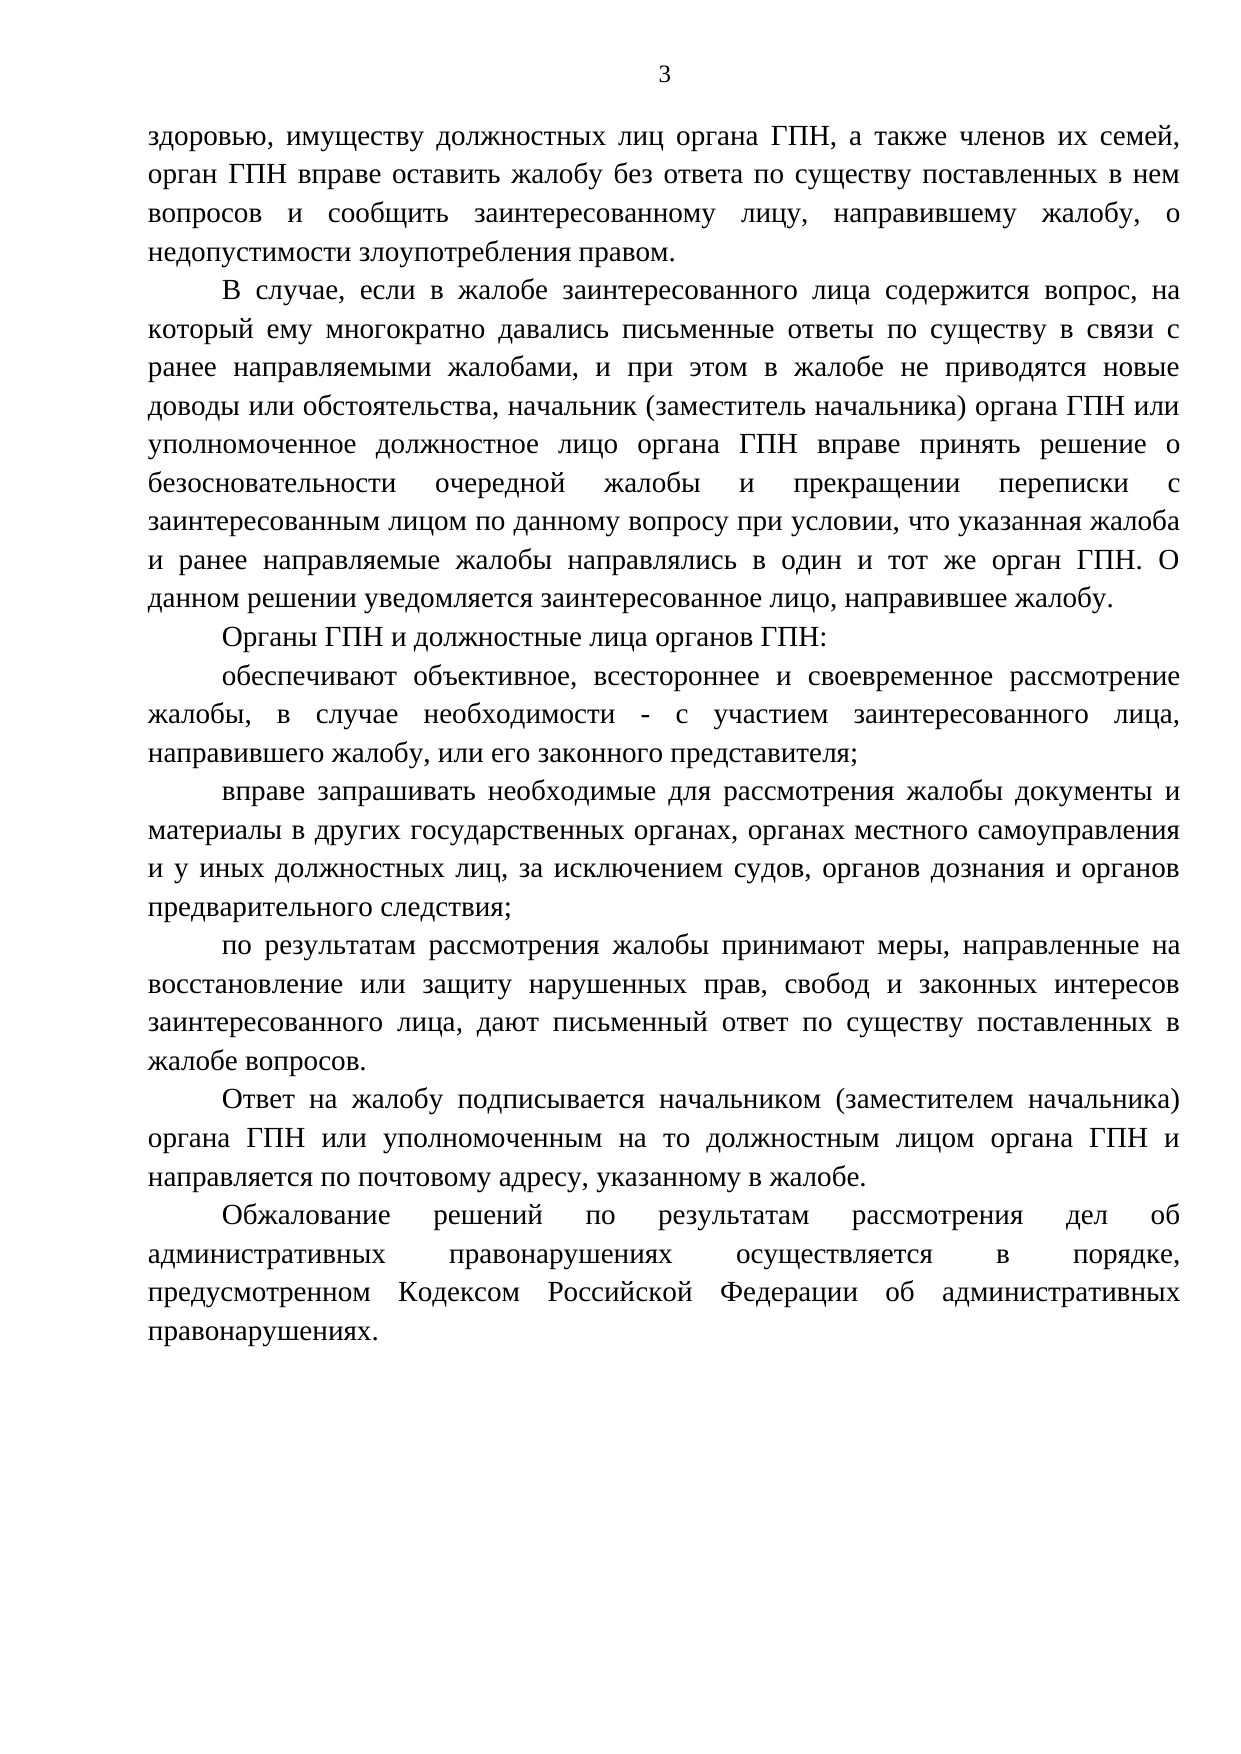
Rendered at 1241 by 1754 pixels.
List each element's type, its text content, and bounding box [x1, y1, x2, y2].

text В случае, если в жалобе заинтересованного лица содержится вопрос, на который ему многократно давались письменные ответы по существу в связи с ранее направляемыми жалобами, и при этом в жалобе не приводятся новые доводы или обстоятельства, начальник (заместитель начальника) органа ГПН или уполномоченное должностное лицо органа ГПН вправе принять решение о безосновательности очередной жалобы и прекращении переписки с заинтересованным лицом по данному вопросу при условии, что указанная жалоба и ранее направляемые жалобы направлялись в один и тот же орган ГПН. О данном решении уведомляется заинтересованное лицо, направившее жалобу. [148, 272, 1181, 614]
text вправе запрашивать необходимые для рассмотрения жалобы документы и материалы в других государственных органах, органах местного самоуправления и у иных должностных лиц, за исключением судов, органов дознания и органов предварительного следствия; [148, 773, 1181, 922]
text по результатам рассмотрения жалобы принимают меры, направленные на восстановление или защиту нарушенных прав, свобод и законных интересов заинтересованного лица, дают письменный ответ по существу поставленных в жалобе вопросов. [148, 927, 1181, 1077]
text Органы ГПН и должностные лица органов ГПН: [148, 619, 1181, 653]
text Обжалование решений по результатам рассмотрения дел об административных правонарушениях осуществляется в порядке, предусмотренном Кодексом Российской Федерации об административных правонарушениях. [148, 1197, 1181, 1346]
text обеспечивают объективное, всестороннее и своевременное рассмотрение жалобы, в случае необходимости - с участием заинтересованного лица, направившего жалобу, или его законного представителя; [148, 658, 1181, 768]
text Ответ на жалобу подписывается начальником (заместителем начальника) органа ГПН или уполномоченным на то должностным лицом органа ГПН и направляется по почтовому адресу, указанному в жалобе. [148, 1082, 1181, 1192]
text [148, 118, 1181, 267]
